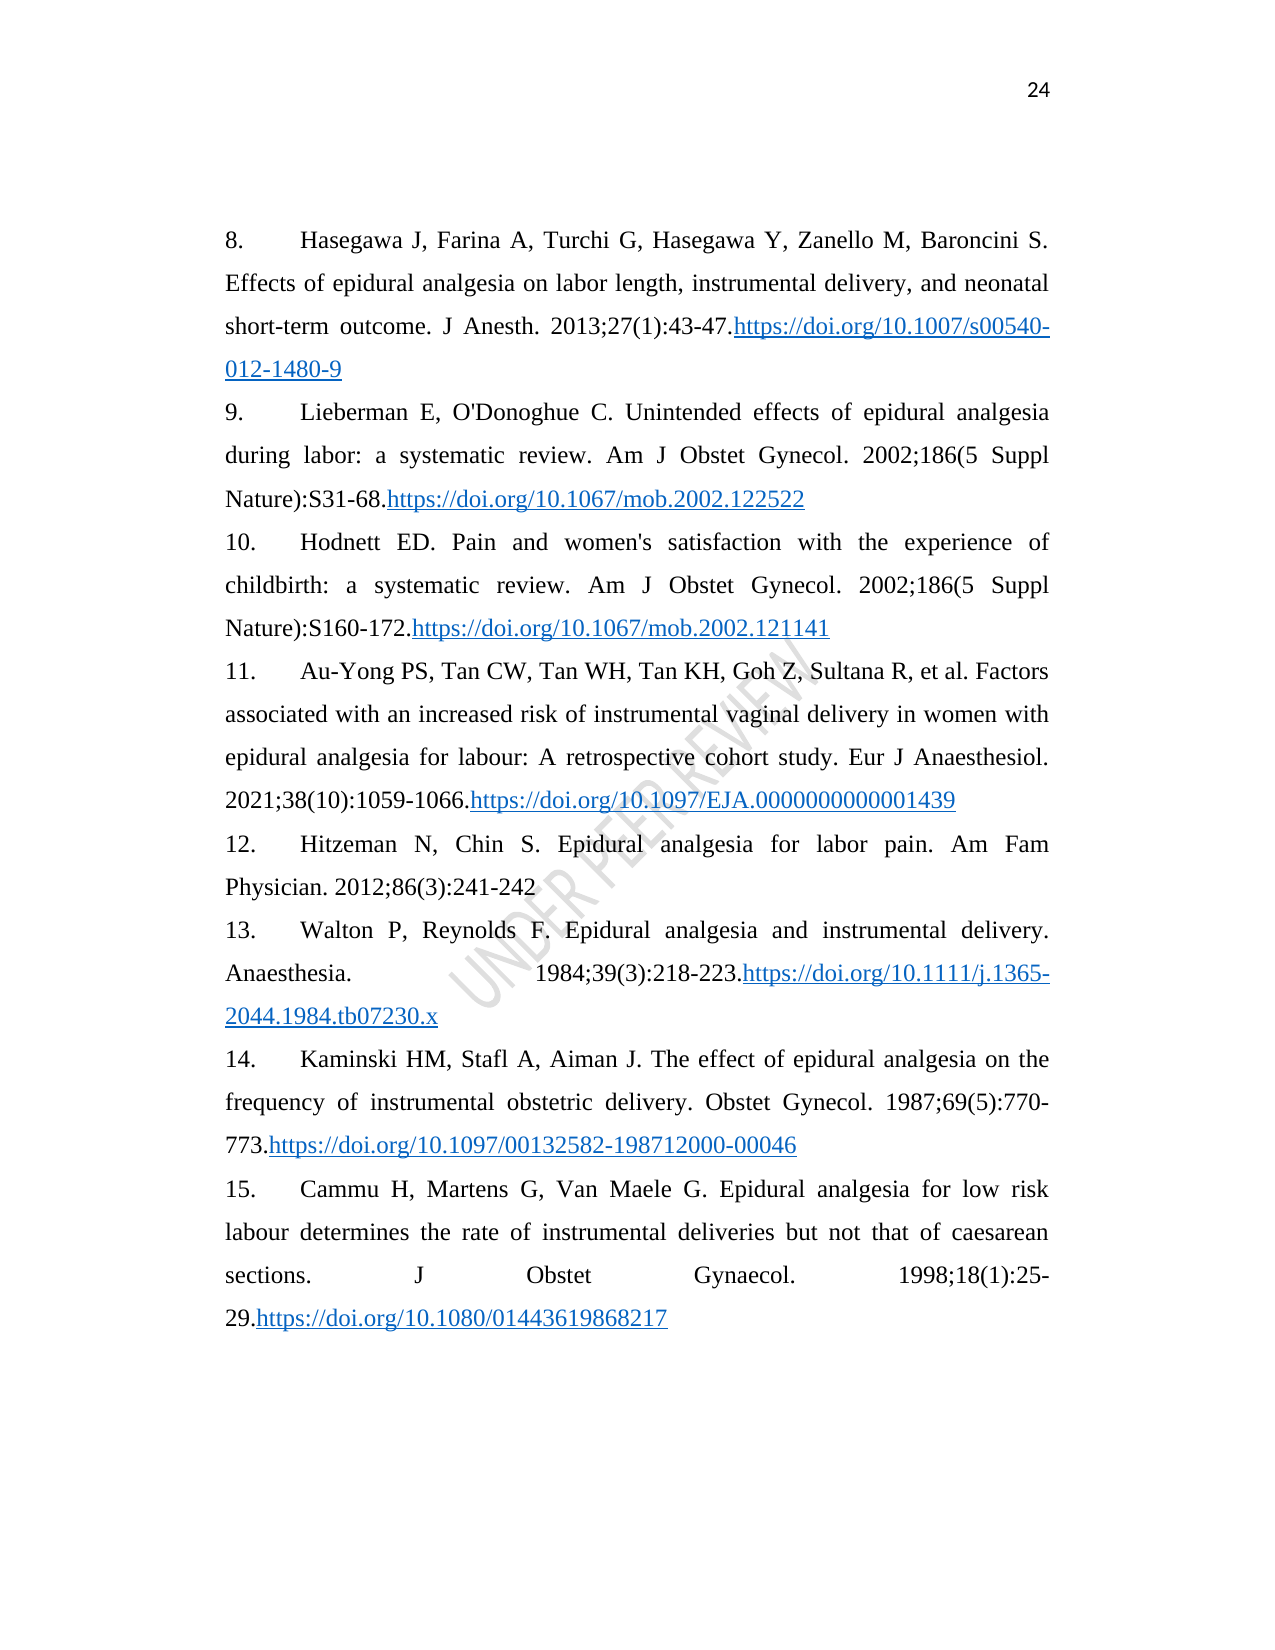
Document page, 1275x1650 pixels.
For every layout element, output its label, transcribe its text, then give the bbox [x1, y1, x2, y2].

text 11. Au-Yong PS, Tan CW, Tan WH, Tan KH, Goh Z, Sultana R, et al. Factors associated with an increased risk of instrumental vaginal delivery in women with epidural analgesia for labour: A retrospective cohort study. Eur J Anaesthesiol. 2021;38(10):1059-1066.https://doi.org/10.1097/EJA.0000000000001439 [225, 656, 1050, 814]
text 8. Hasegawa J, Farina A, Turchi G, Hasegawa Y, Zanello M, Baroncini S. Effects of epidural analgesia on labor length, instrumental delivery, and neonatal short-term outcome. J Anesth. 2013;27(1):43-47.https://doi.org/10.1007/s00540-012-1480-9 [225, 225, 1050, 383]
text 12. Hitzeman N, Chin S. Epidural analgesia for labor pain. Am Fam Physician. 2012;86(3):241-242 [225, 829, 1050, 901]
text 15. Cammu H, Martens G, Van Maele G. Epidural analgesia for low risk labour determines the rate of instrumental deliveries but not that of caesarean sections. J Obstet Gynaecol. 1998;18(1):25-29.https://doi.org/10.1080/01443619868217 [225, 1174, 1050, 1332]
text 14. Kaminski HM, Stafl A, Aiman J. The effect of epidural analgesia on the frequency of instrumental obstetric delivery. Obstet Gynecol. 1987;69(5):770-773.https://doi.org/10.1097/00132582-198712000-00046 [225, 1044, 1050, 1159]
text 9. Lieberman E, O'Donoghue C. Unintended effects of epidural analgesia during labor: a systematic review. Am J Obstet Gynecol. 2002;186(5 Suppl Nature):S31-68.https://doi.org/10.1067/mob.2002.122522 [225, 397, 1050, 512]
text 10. Hodnett ED. Pain and women's satisfaction with the experience of childbirth: a systematic review. Am J Obstet Gynecol. 2002;186(5 Suppl Nature):S160-172.https://doi.org/10.1067/mob.2002.121141 [225, 527, 1050, 642]
text 13. Walton P, Reynolds F. Epidural analgesia and instrumental delivery. Anaesthesia. 1984;39(3):218-223.https://doi.org/10.1111/j.1365-2044.1984.tb07230.x [225, 915, 1050, 1030]
